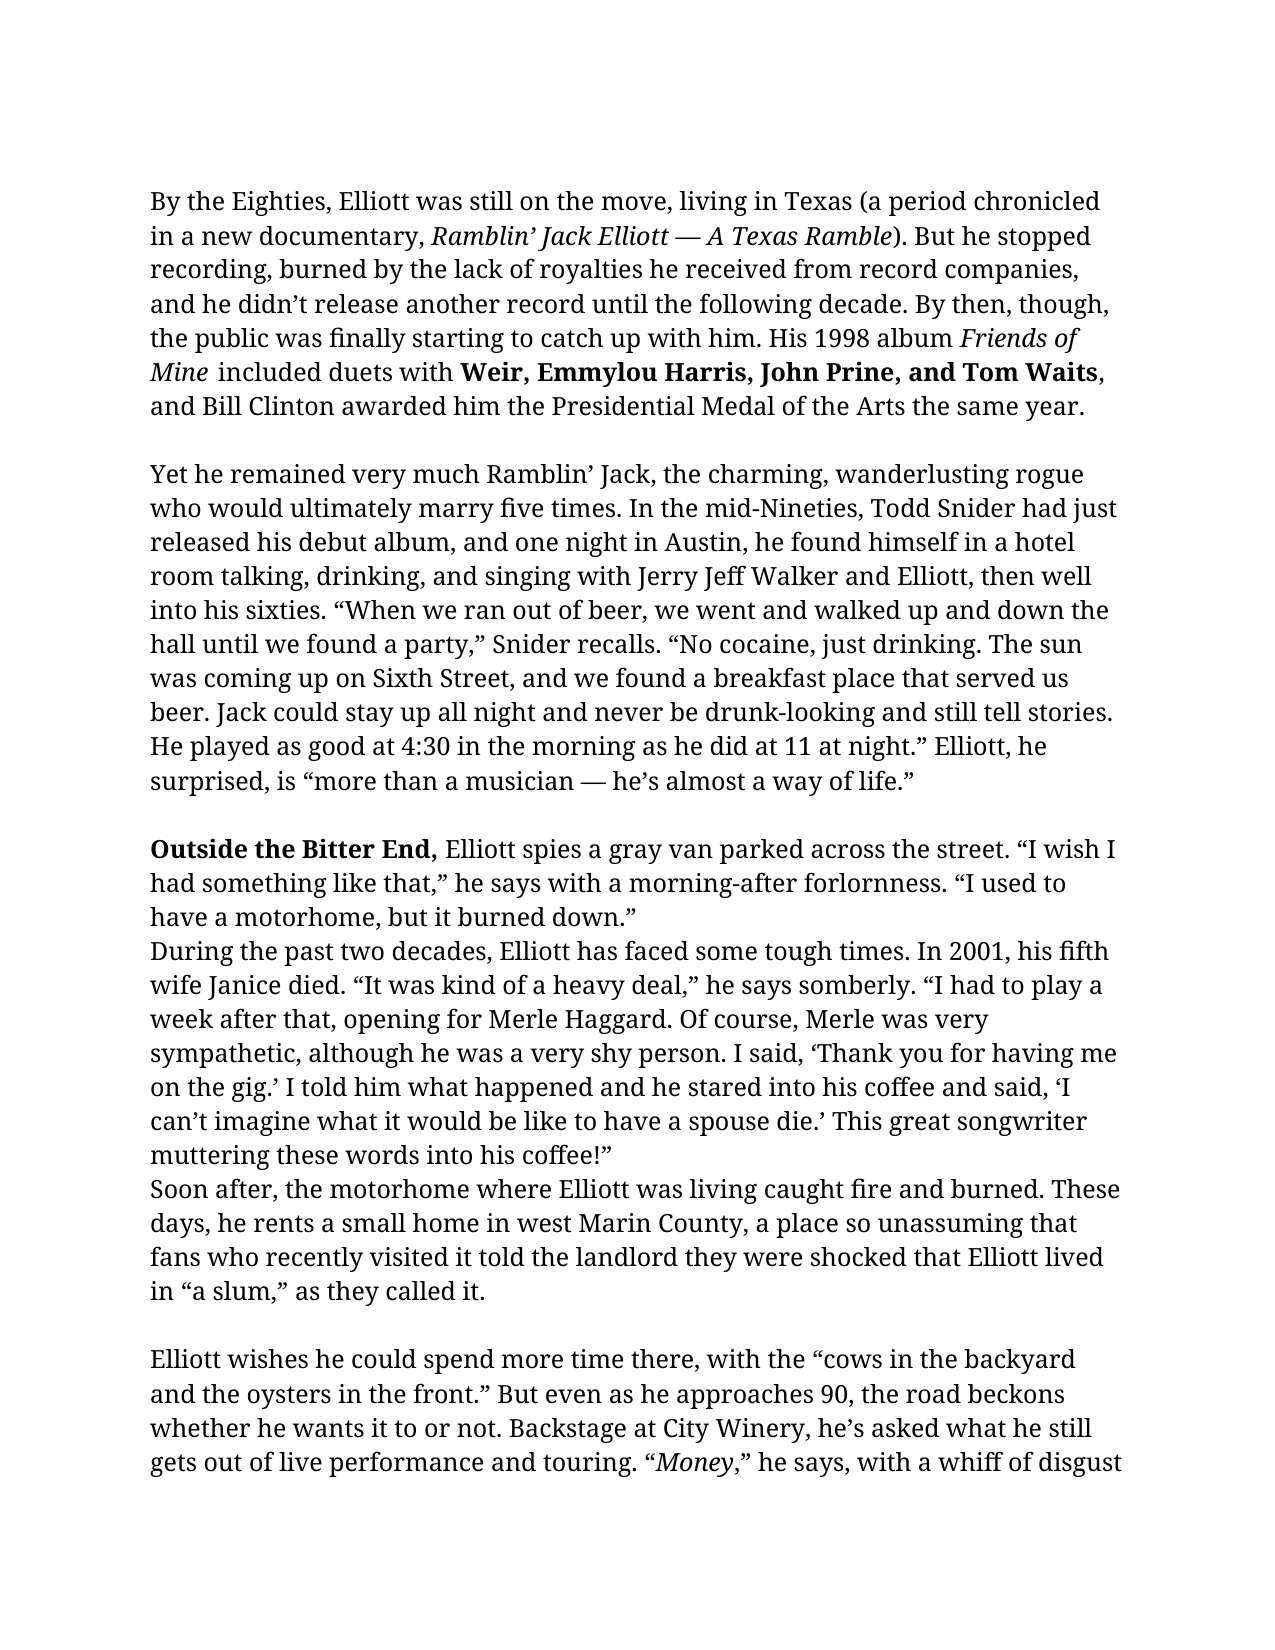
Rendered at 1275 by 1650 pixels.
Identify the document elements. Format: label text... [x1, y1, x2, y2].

text Yet he remained very much Ramblin’ Jack, the charming, wanderlusting rogue who would ultimately marry five times. In the mid-Nineties, Todd Snider had just released his debut album, and one night in Austin, he found himself in a hotel room talking, drinking, and singing with Jerry Jeff Walker and Elliott, then well into his sixties. “When we ran out of beer, we went and walked up and down the hall until we found a party,” Snider recalls. “No cocaine, just drinking. The sun was coming up on Sixth Street, and we found a breakfast place that served us beer. Jack could stay up all night and never be drunk-looking and still tell stories. He played as good at 4:30 in the morning as he did at 11 at night.” Elliott, he surprised, is “more than a musician — he’s almost a way of life.” [150, 457, 1125, 797]
text By the Eighties, Elliott was still on the move, living in Texas (a period chronicled in a new documentary, Ramblin’ Jack Elliott — A Texas Ramble). But he stopped recording, burned by the lack of royalties he received from record companies, and he didn’t release another record until the following decade. By then, though, the public was finally starting to catch up with him. His 1998 album Friends of Mine included duets with Weir, Emmylou Harris, John Prine, and Tom Waits, and Bill Clinton awarded him the Presidential Medal of the Arts the same year. [150, 184, 1125, 422]
text Outside the Bitter End, Elliott spies a gray van parked across the street. “I wish I had something like that,” he says with a morning-after forlornness. “I used to have a motorhome, but it burned down.” [150, 831, 1125, 933]
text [150, 1342, 1125, 1478]
text During the past two decades, Elliott has faced some tough times. In 2001, his fifth wife Janice died. “It was kind of a heavy deal,” he says somberly. “I had to play a week after that, opening for Merle Haggard. Of course, Merle was very sympathetic, although he was a very shy person. I said, ‘Thank you for having me on the gig.’ I told him what happened and he stared into his coffee and said, ‘I can’t imagine what it would be like to have a spouse die.’ This great songwriter muttering these words into his coffee!” [150, 933, 1125, 1172]
text Soon after, the motorhome where Elliott was living caught fire and burned. These days, he rents a small home in west Marin County, a place so unassuming that fans who recently visited it told the landlord they were shocked that Elliott lived in “a slum,” as they called it. [150, 1172, 1125, 1308]
